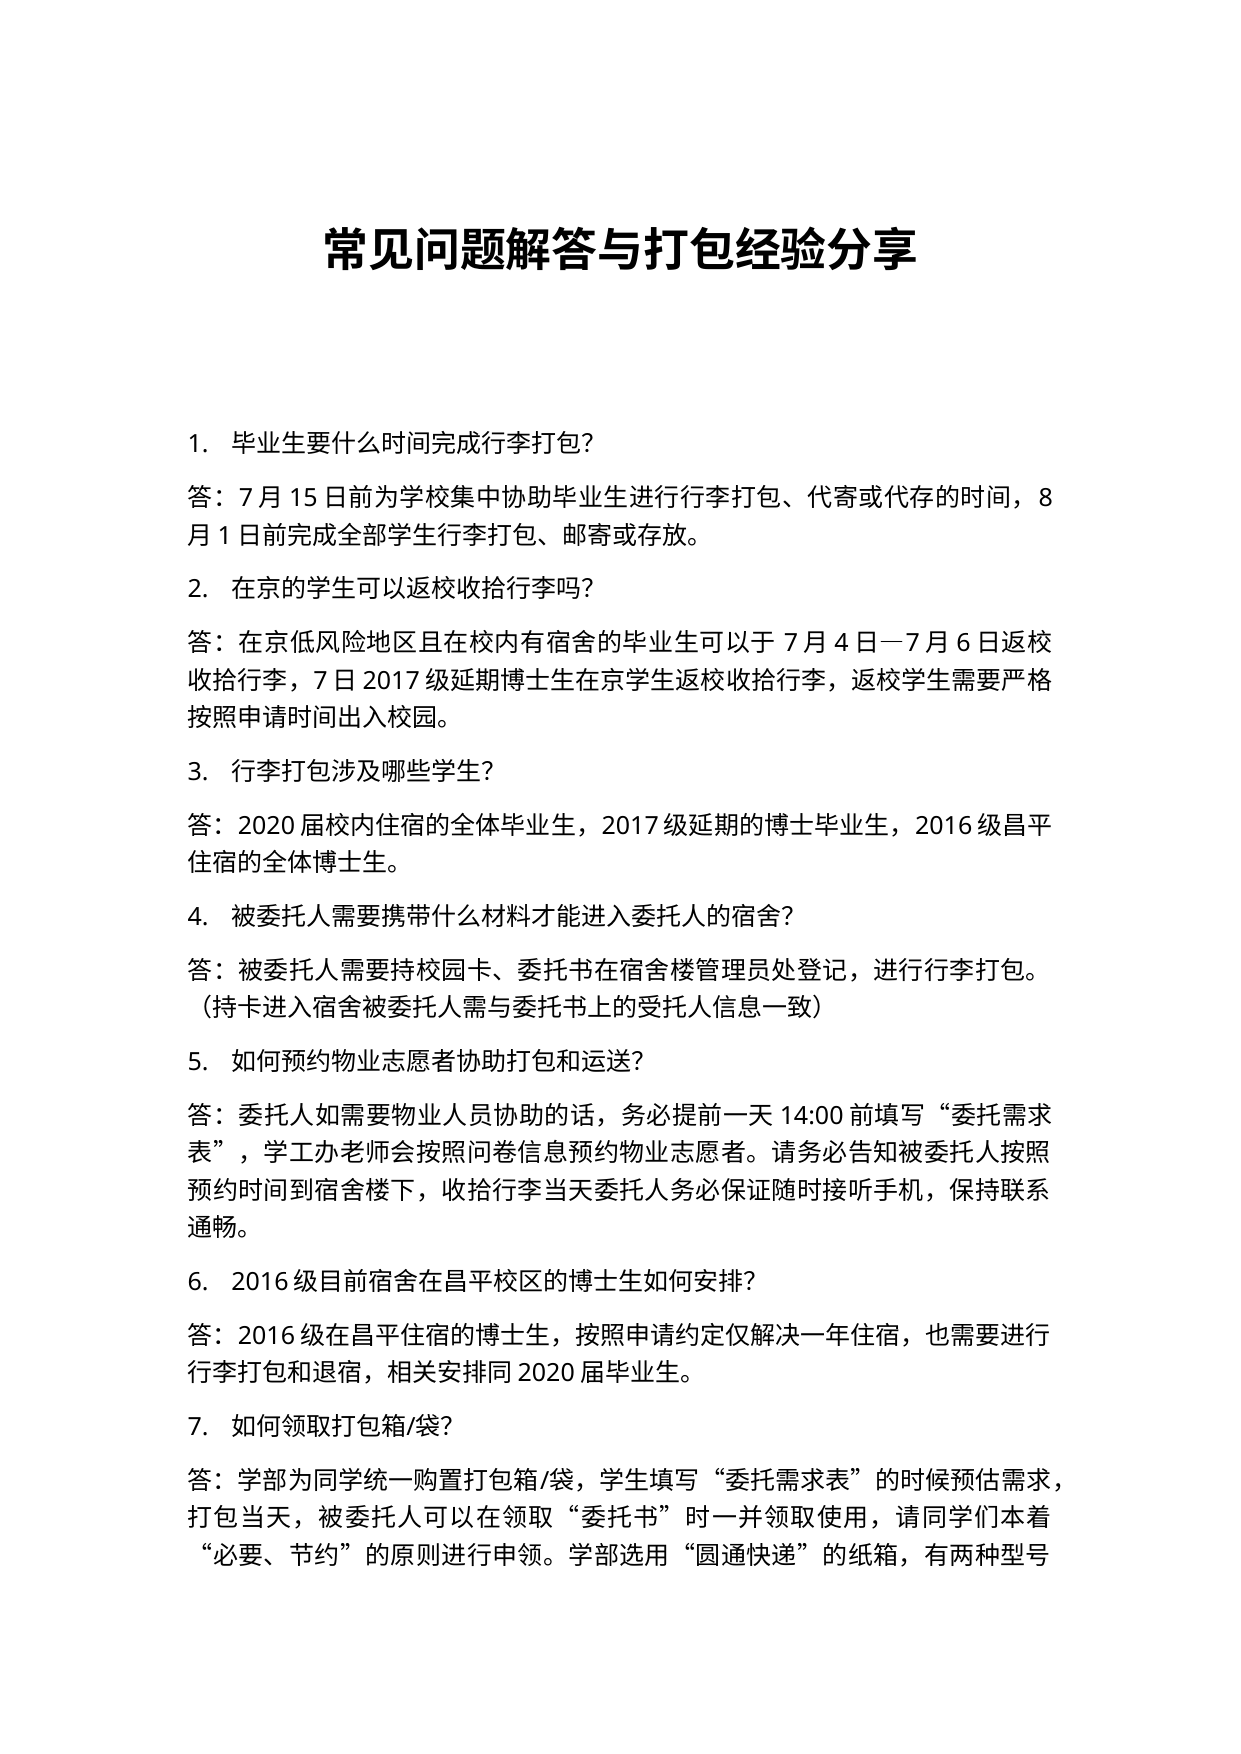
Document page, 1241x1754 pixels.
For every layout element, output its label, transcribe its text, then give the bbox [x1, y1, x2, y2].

list 如何预约物业志愿者协助打包和运送？ [187, 1040, 1053, 1078]
list 毕业生要什么时间完成行李打包？ [187, 423, 1053, 460]
text 答：2020届校内住宿的全体毕业生，2017级延期的博士毕业生，2016级昌平住宿的全体博士生。 [187, 804, 1053, 879]
text 答：在京低风险地区且在校内有宿舍的毕业生可以于7月4日—7月6日返校收拾行李，7日2017级延期博士生在京学生返校收拾行李，返校学生需要严格按照申请时间出入校园。 [187, 622, 1053, 734]
list 2016级目前宿舍在昌平校区的博士生如何安排？ [187, 1260, 1053, 1298]
list 如何领取打包箱/袋？ [187, 1405, 1053, 1443]
list 在京的学生可以返校收拾行李吗？ [187, 568, 1053, 605]
text 答：委托人如需要物业人员协助的话，务必提前一天14:00前填写“委托需求表”，学工办老师会按照问卷信息预约物业志愿者。请务必告知被委托人按照预约时间到宿舍楼下，收拾行李当天委托人务必保证随时接听手机，保持联系通畅。 [187, 1094, 1053, 1244]
text 答：被委托人需要持校园卡、委托书在宿舍楼管理员处登记，进行行李打包。（持卡进入宿舍被委托人需与委托书上的受托人信息一致） [187, 949, 1053, 1024]
text 答：2016级在昌平住宿的博士生，按照申请约定仅解决一年住宿，也需要进行行李打包和退宿，相关安排同2020届毕业生。 [187, 1314, 1053, 1389]
subtitle 常见问题解答与打包经验分享 [187, 197, 1053, 295]
list 被委托人需要携带什么材料才能进入委托人的宿舍？ [187, 895, 1053, 933]
list 行李打包涉及哪些学生？ [187, 750, 1053, 788]
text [187, 1459, 1053, 1572]
text 答：7月15日前为学校集中协助毕业生进行行李打包、代寄或代存的时间，8月1日前完成全部学生行李打包、邮寄或存放。 [187, 477, 1053, 552]
